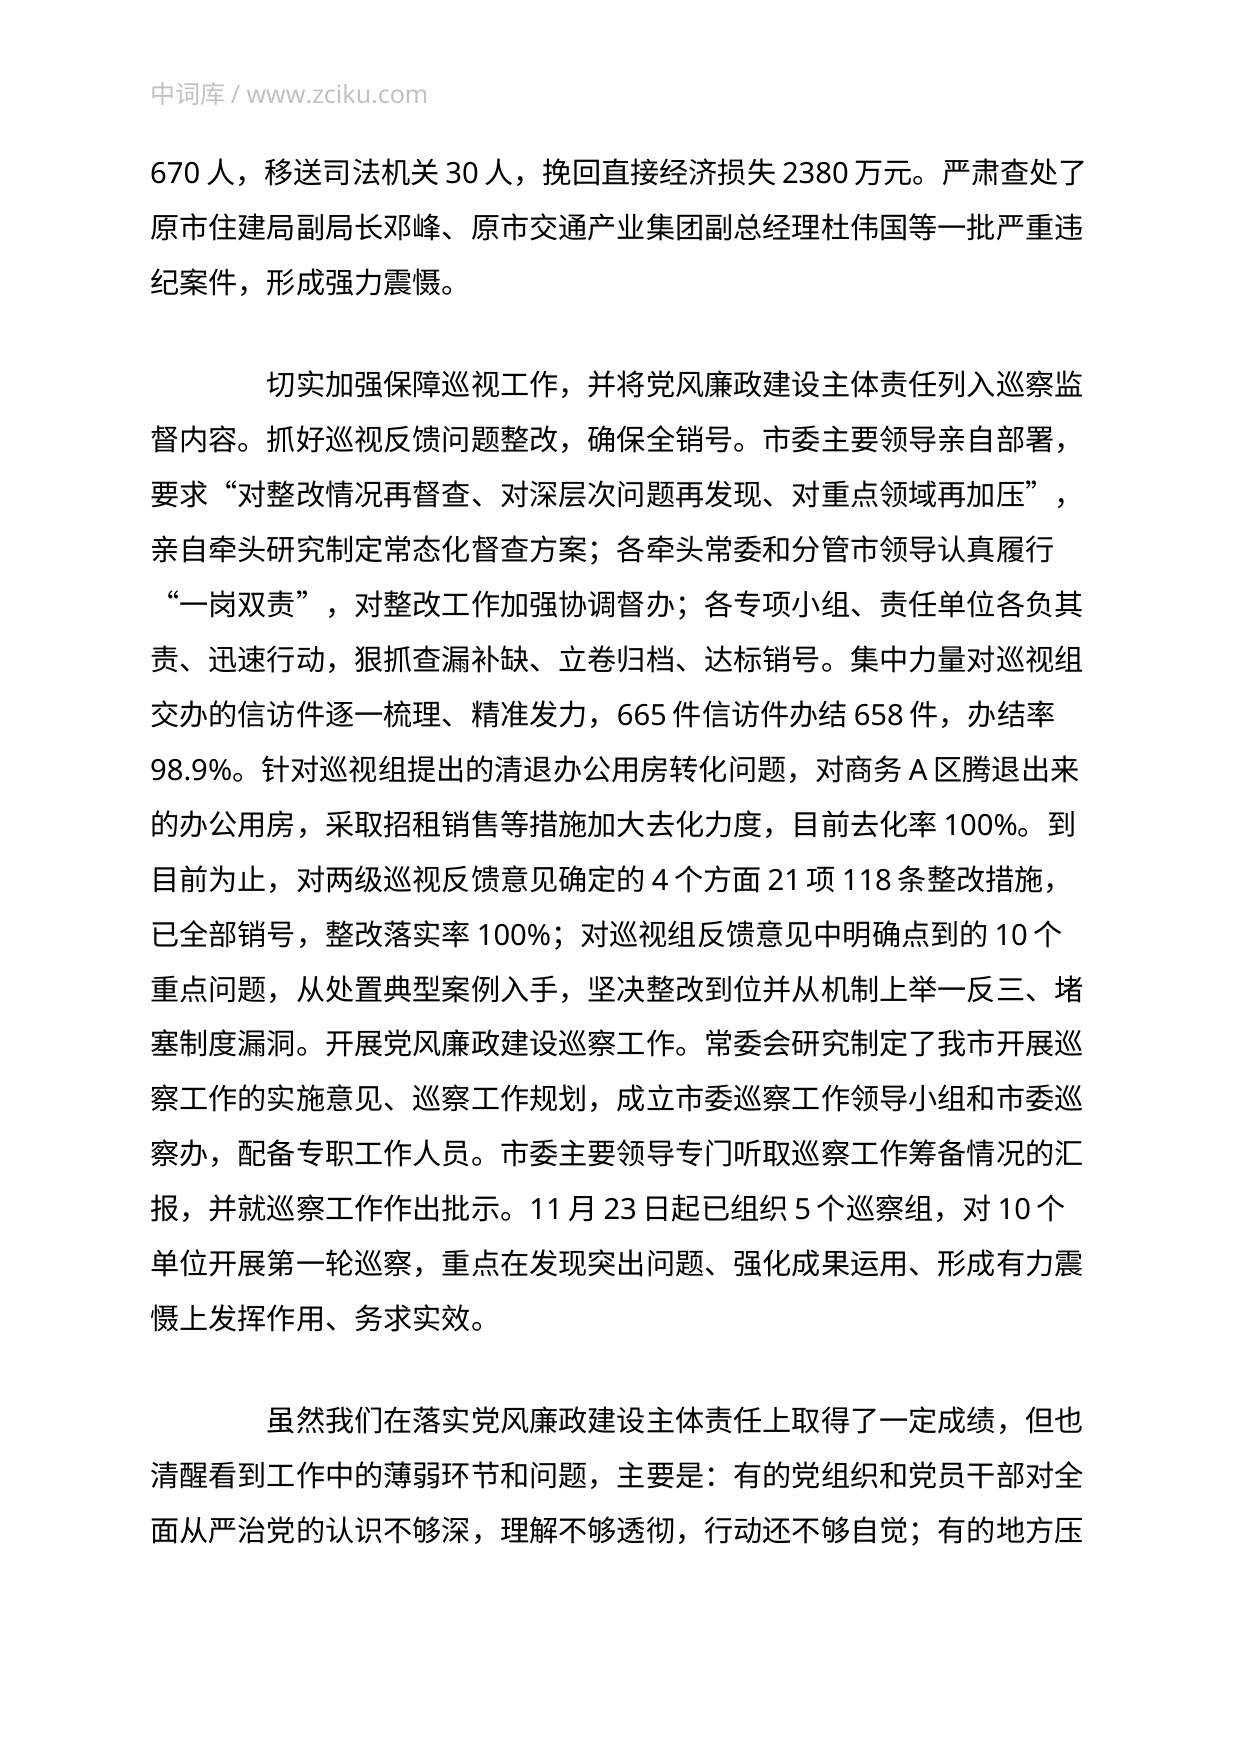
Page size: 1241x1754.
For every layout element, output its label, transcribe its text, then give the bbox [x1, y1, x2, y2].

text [150, 150, 1090, 302]
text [150, 1397, 1090, 1549]
text 切实加强保障巡视工作，并将党风廉政建设主体责任列入巡察监督内容。抓好巡视反馈问题整改，确保全销号。市委主要领导亲自部署，要求“对整改情况再督查、对深层次问题再发现、对重点领域再加压”，亲自牵头研究制定常态化督查方案；各牵头常委和分管市领导认真履行“一岗双责”，对整改工作加强协调督办；各专项小组、责任单位各负其责、迅速行动，狠抓查漏补缺、立卷归档、达标销号。集中力量对巡视组交办的信访件逐一梳理、精准发力，665件信访件办结658件，办结率98.9%。针对巡视组提出的清退办公用房转化问题，对商务A区腾退出来的办公用房，采取招租销售等措施加大去化力度，目前去化率100%。到目前为止，对两级巡视反馈意见确定的4个方面21项118条整改措施，已全部销号，整改落实率100%；对巡视组反馈意见中明确点到的10个重点问题，从处置典型案例入手，坚决整改到位并从机制上举一反三、堵塞制度漏洞。开展党风廉政建设巡察工作。常委会研究制定了我市开展巡察工作的实施意见、巡察工作规划，成立市委巡察工作领导小组和市委巡察办，配备专职工作人员。市委主要领导专门听取巡察工作筹备情况的汇报，并就巡察工作作出批示。11月23日起已组织5个巡察组，对10个单位开展第一轮巡察，重点在发现突出问题、强化成果运用、形成有力震慑上发挥作用、务求实效。 [150, 362, 1090, 1338]
